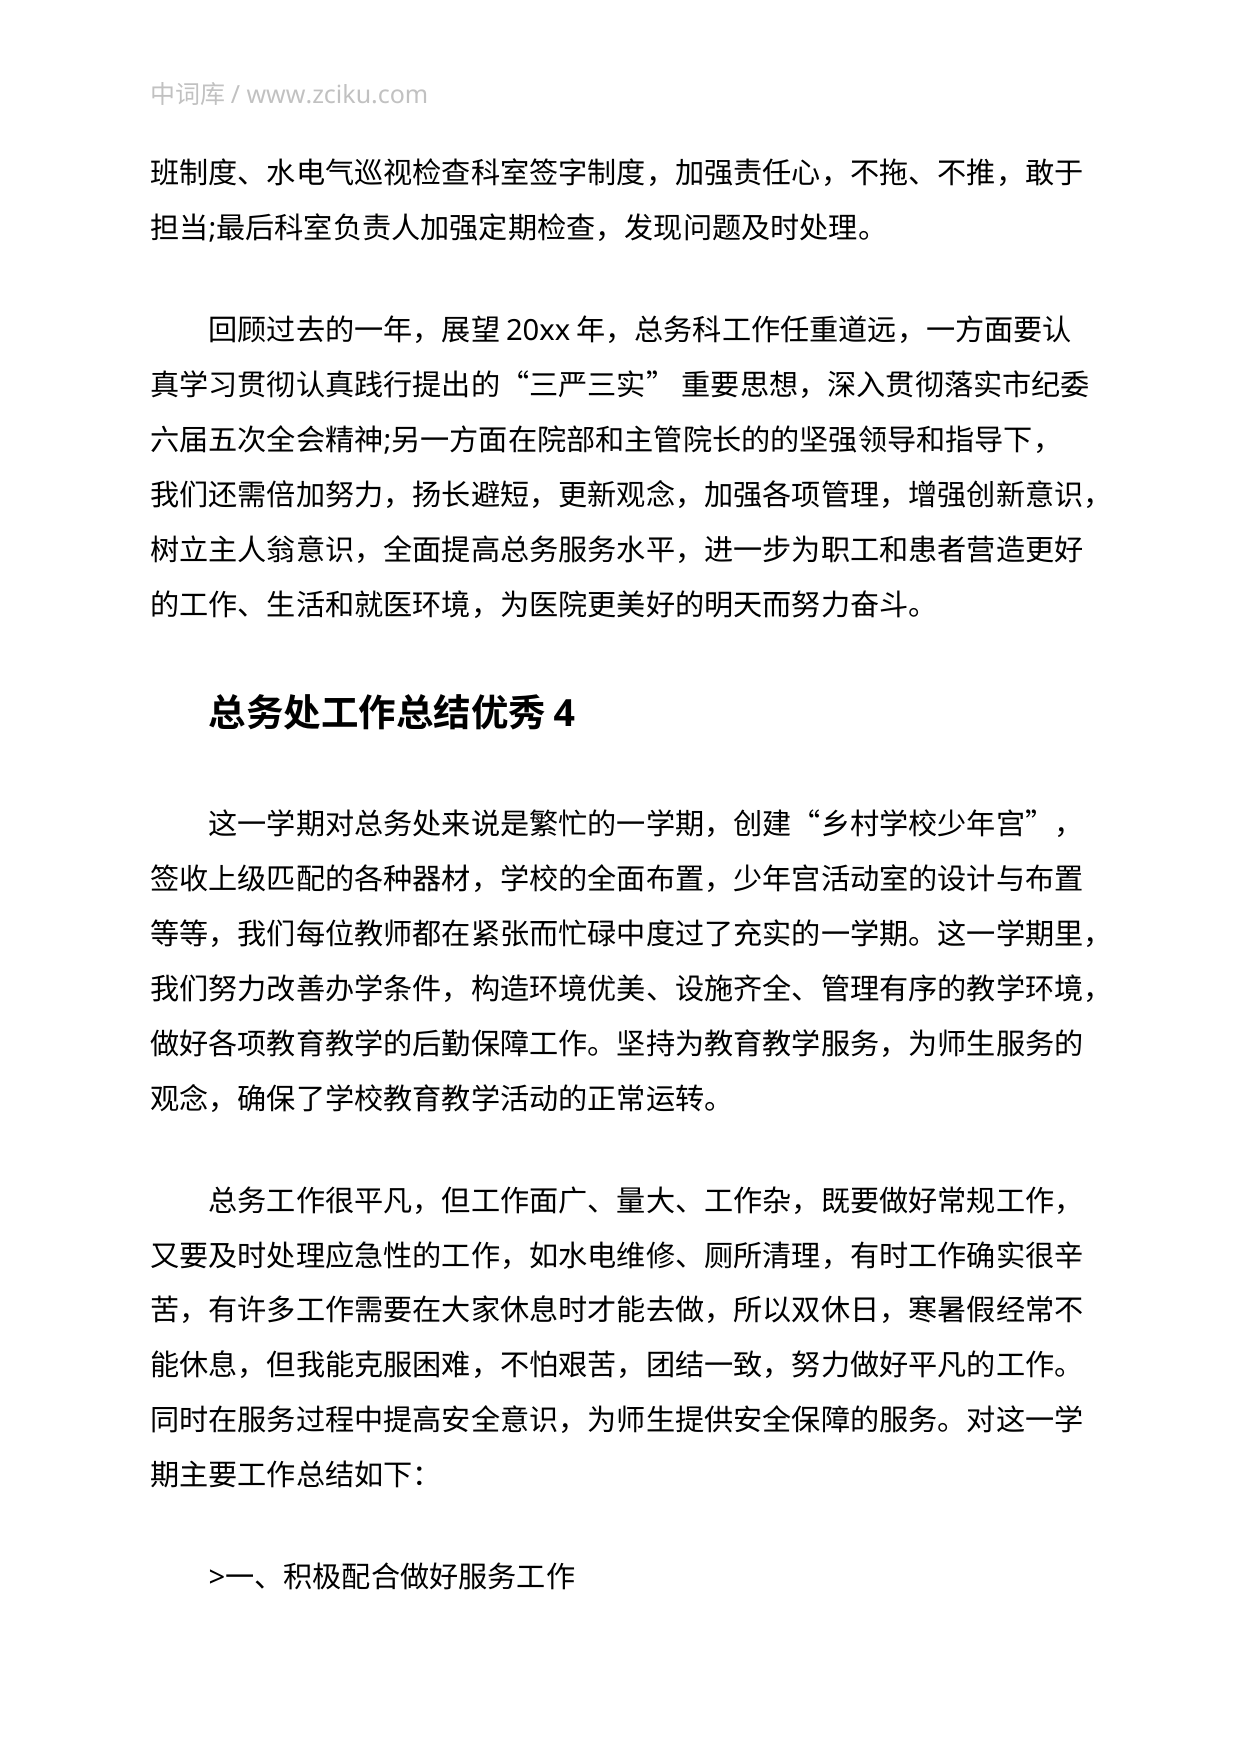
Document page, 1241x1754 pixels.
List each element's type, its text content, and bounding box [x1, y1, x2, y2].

text 总务工作很平凡，但工作面广、量大、工作杂，既要做好常规工作，又要及时处理应急性的工作，如水电维修、厕所清理，有时工作确实很辛苦，有许多工作需要在大家休息时才能去做，所以双休日，寒暑假经常不能休息，但我能克服困难，不怕艰苦，团结一致，努力做好平凡的工作。同时在服务过程中提高安全意识，为师生提供安全保障的服务。对这一学期主要工作总结如下： [150, 1177, 1090, 1494]
text 总务处工作总结优秀4 [150, 683, 1090, 738]
text 回顾过去的一年，展望20xx年，总务科工作任重道远，一方面要认真学习贯彻认真践行提出的“三严三实” 重要思想，深入贯彻落实市纪委六届五次全会精神;另一方面在院部和主管院长的的坚强领导和指导下，我们还需倍加努力，扬长避短，更新观念，加强各项管理，增强创新意识，树立主人翁意识，全面提高总务服务水平，进一步为职工和患者营造更好的工作、生活和就医环境，为医院更美好的明天而努力奋斗。 [150, 307, 1090, 624]
text 这一学期对总务处来说是繁忙的一学期，创建“乡村学校少年宫”，签收上级匹配的各种器材，学校的全面布置，少年宫活动室的设计与布置等等，我们每位教师都在紧张而忙碌中度过了充实的一学期。这一学期里，我们努力改善办学条件，构造环境优美、设施齐全、管理有序的教学环境，做好各项教育教学的后勤保障工作。坚持为教育教学服务，为师生服务的观念，确保了学校教育教学活动的正常运转。 [150, 801, 1090, 1118]
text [150, 150, 1090, 247]
text >一、积极配合做好服务工作 [150, 1553, 1090, 1596]
